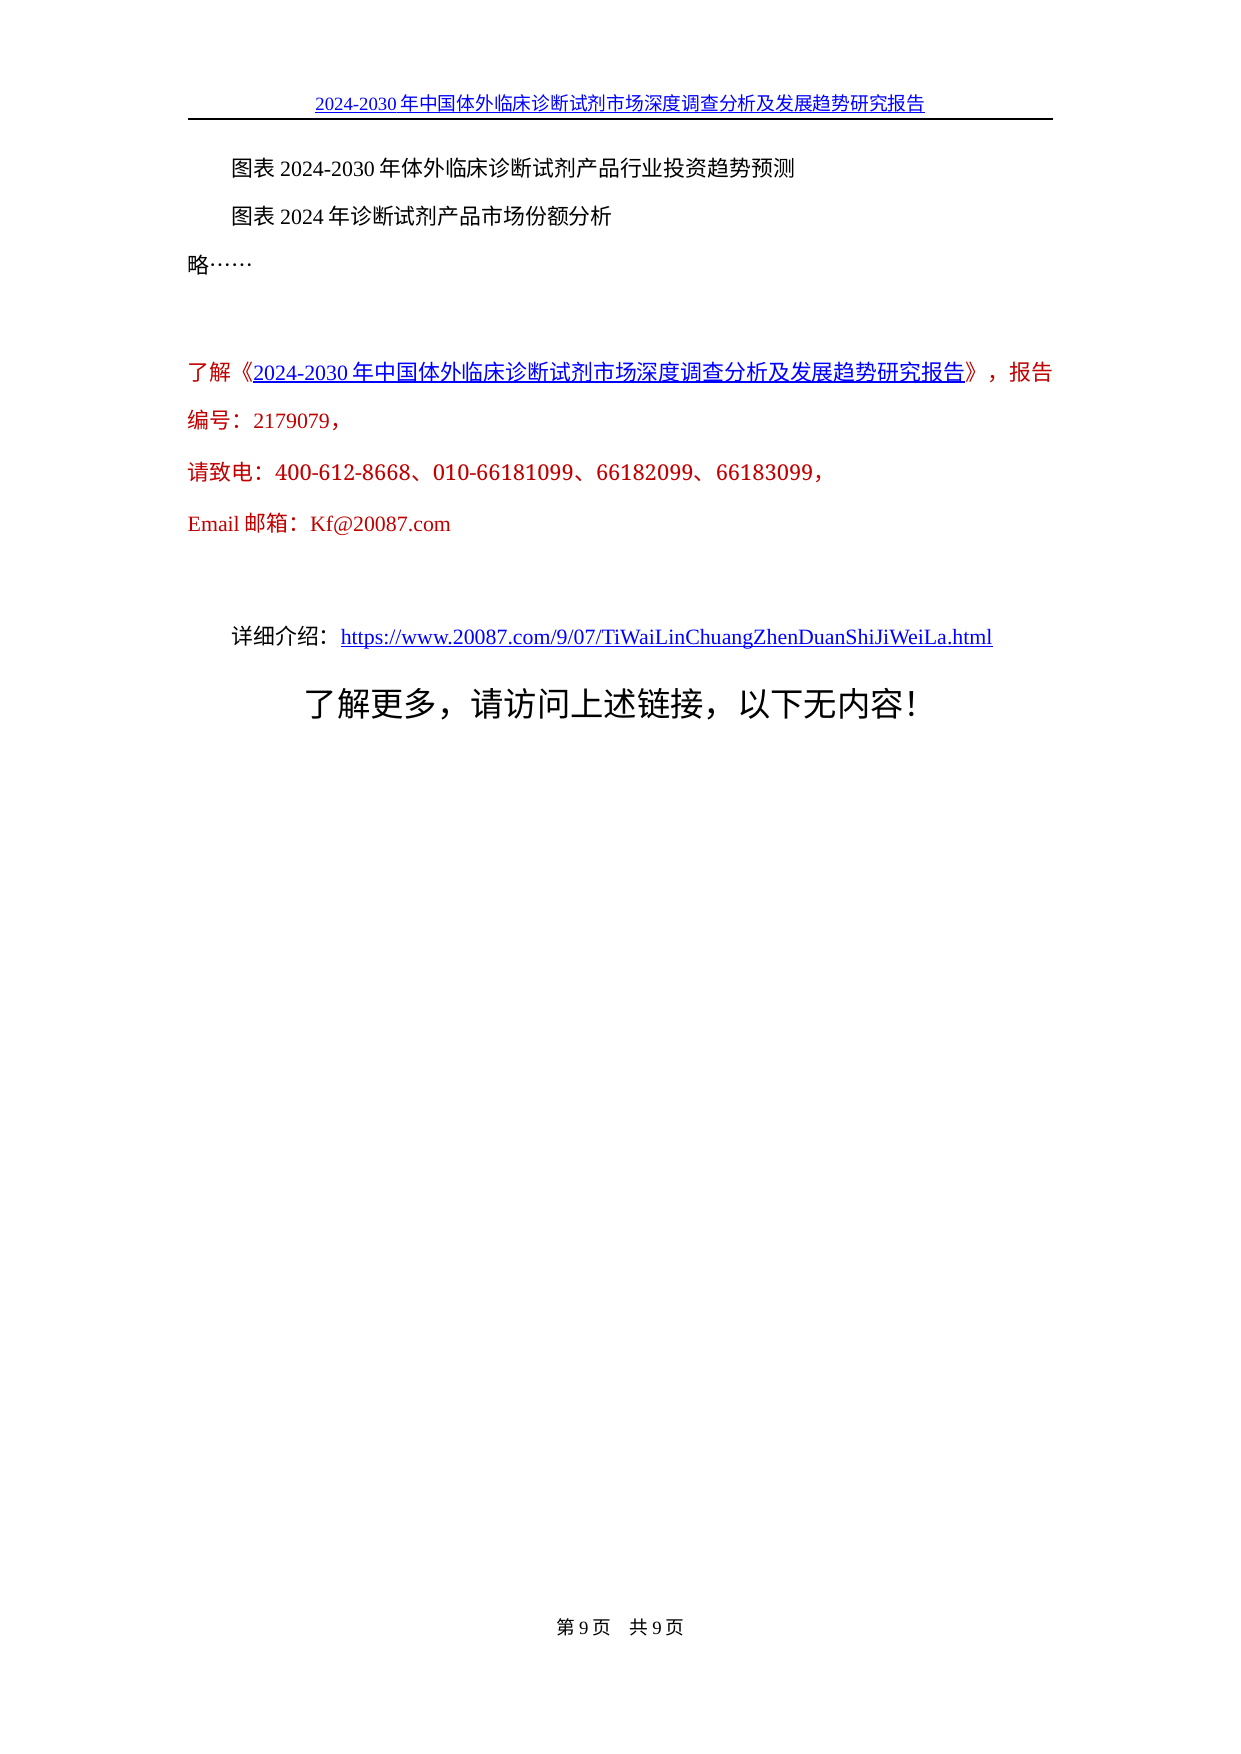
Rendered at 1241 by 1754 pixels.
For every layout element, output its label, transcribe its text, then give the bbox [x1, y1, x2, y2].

text 请致电：400-612-8668、010-66181099、66182099、66183099， [187, 454, 1053, 487]
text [187, 150, 1053, 280]
text 了解《2024-2030年中国体外临床诊断试剂市场深度调查分析及发展趋势研究报告》，报告编号：2179079， [187, 354, 1053, 435]
title 了解更多，请访问上述链接，以下无内容！ [187, 669, 1053, 734]
text Email邮箱：Kf@20087.com [187, 506, 1053, 538]
text 详细介绍：https://www.20087.com/9/07/TiWaiLinChuangZhenDuanShiJiWeiLa.html [187, 619, 1053, 651]
